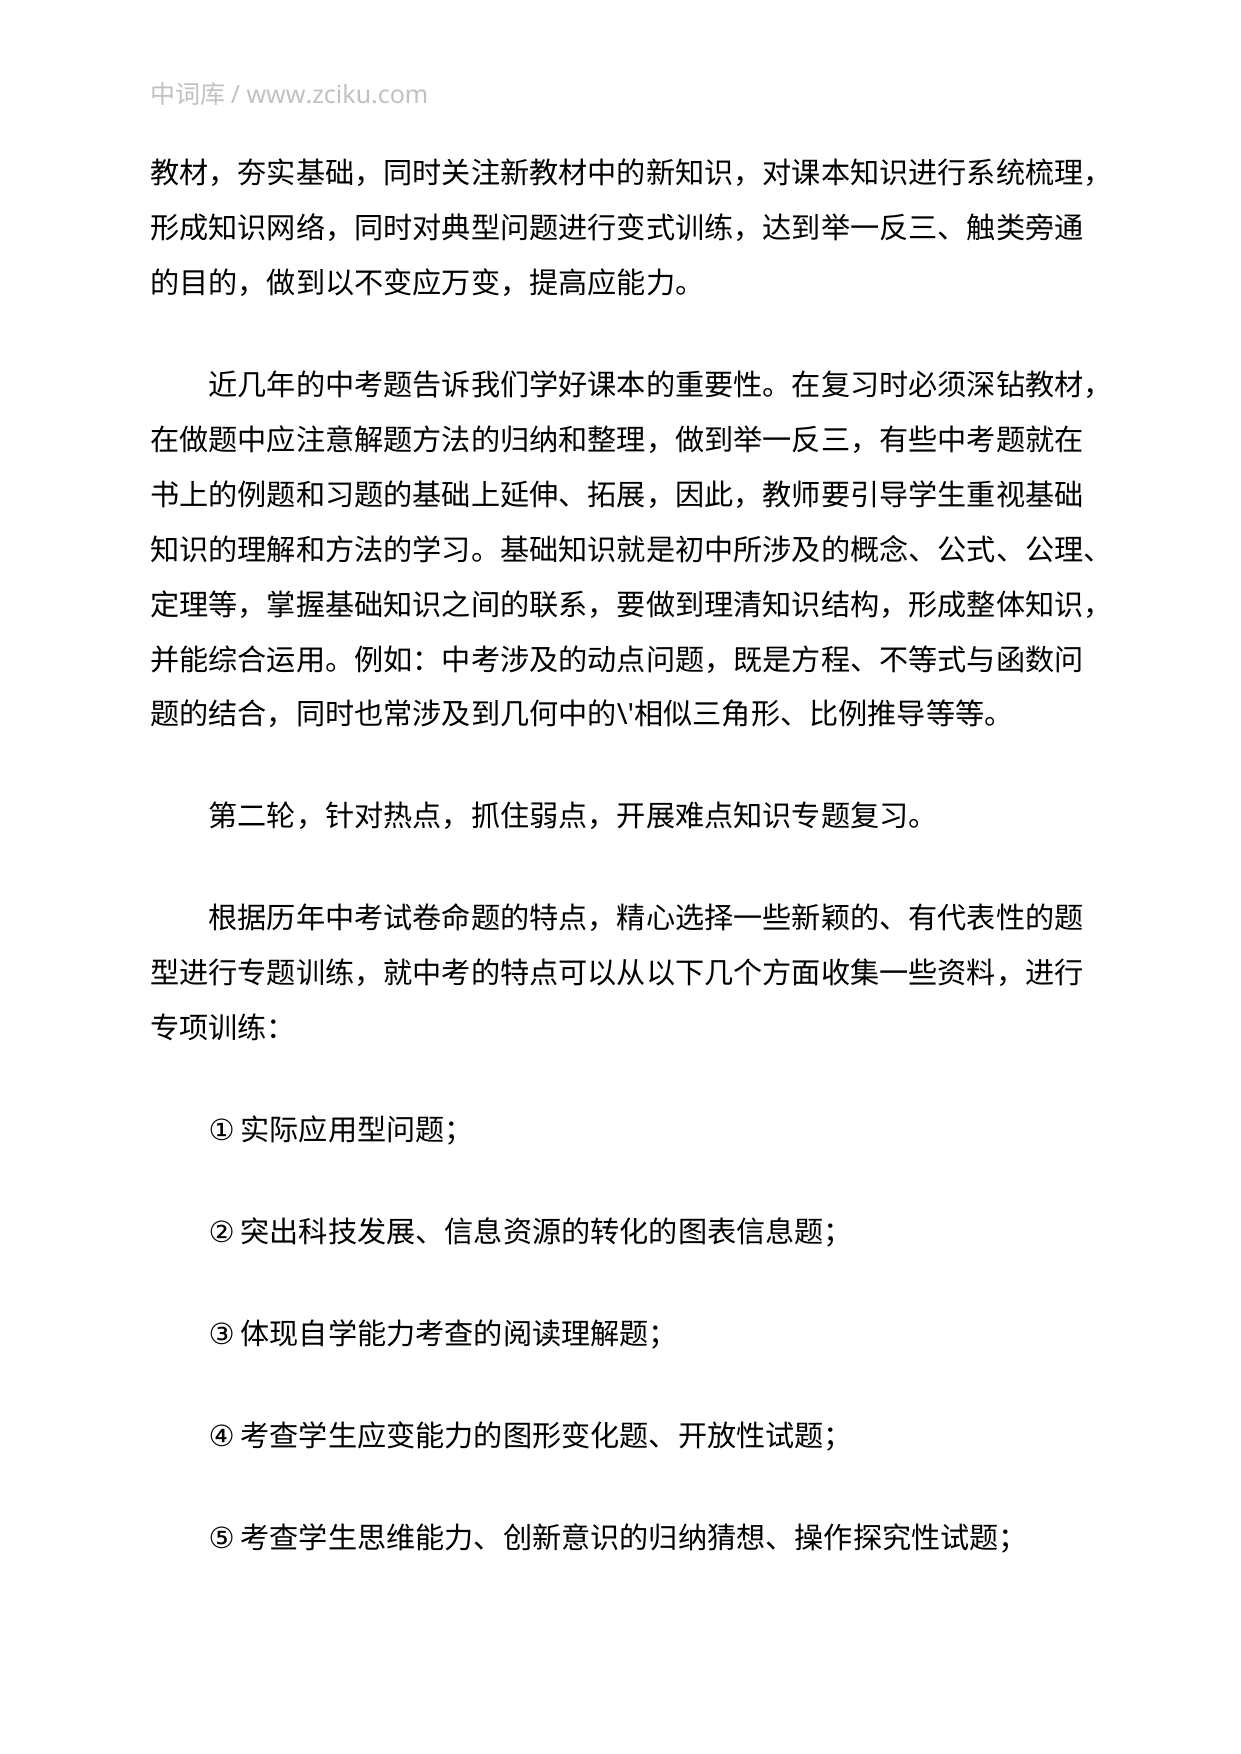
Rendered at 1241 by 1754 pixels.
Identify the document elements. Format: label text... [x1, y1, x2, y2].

text ①实际应用型问题； [150, 1106, 1090, 1149]
text ②突出科技发展、信息资源的转化的图表信息题； [150, 1208, 1090, 1251]
text ③体现自学能力考查的阅读理解题； [150, 1310, 1090, 1353]
text 根据历年中考试卷命题的特点，精心选择一些新颖的、有代表性的题型进行专题训练，就中考的特点可以从以下几个方面收集一些资料，进行专项训练： [150, 895, 1090, 1047]
text ⑤考查学生思维能力、创新意识的归纳猜想、操作探究性试题； [150, 1514, 1090, 1557]
text 近几年的中考题告诉我们学好课本的重要性。在复习时必须深钻教材，在做题中应注意解题方法的归纳和整理，做到举一反三，有些中考题就在书上的例题和习题的基础上延伸、拓展，因此，教师要引导学生重视基础知识的理解和方法的学习。基础知识就是初中所涉及的概念、公式、公理、定理等，掌握基础知识之间的联系，要做到理清知识结构，形成整体知识，并能综合运用。例如：中考涉及的动点问题，既是方程、不等式与函数问题的结合，同时也常涉及到几何中的\'相似三角形、比例推导等等。 [150, 362, 1090, 733]
text ④考查学生应变能力的图形变化题、开放性试题； [150, 1412, 1090, 1454]
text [150, 150, 1090, 302]
text 第二轮，针对热点，抓住弱点，开展难点知识专题复习。 [150, 793, 1090, 835]
